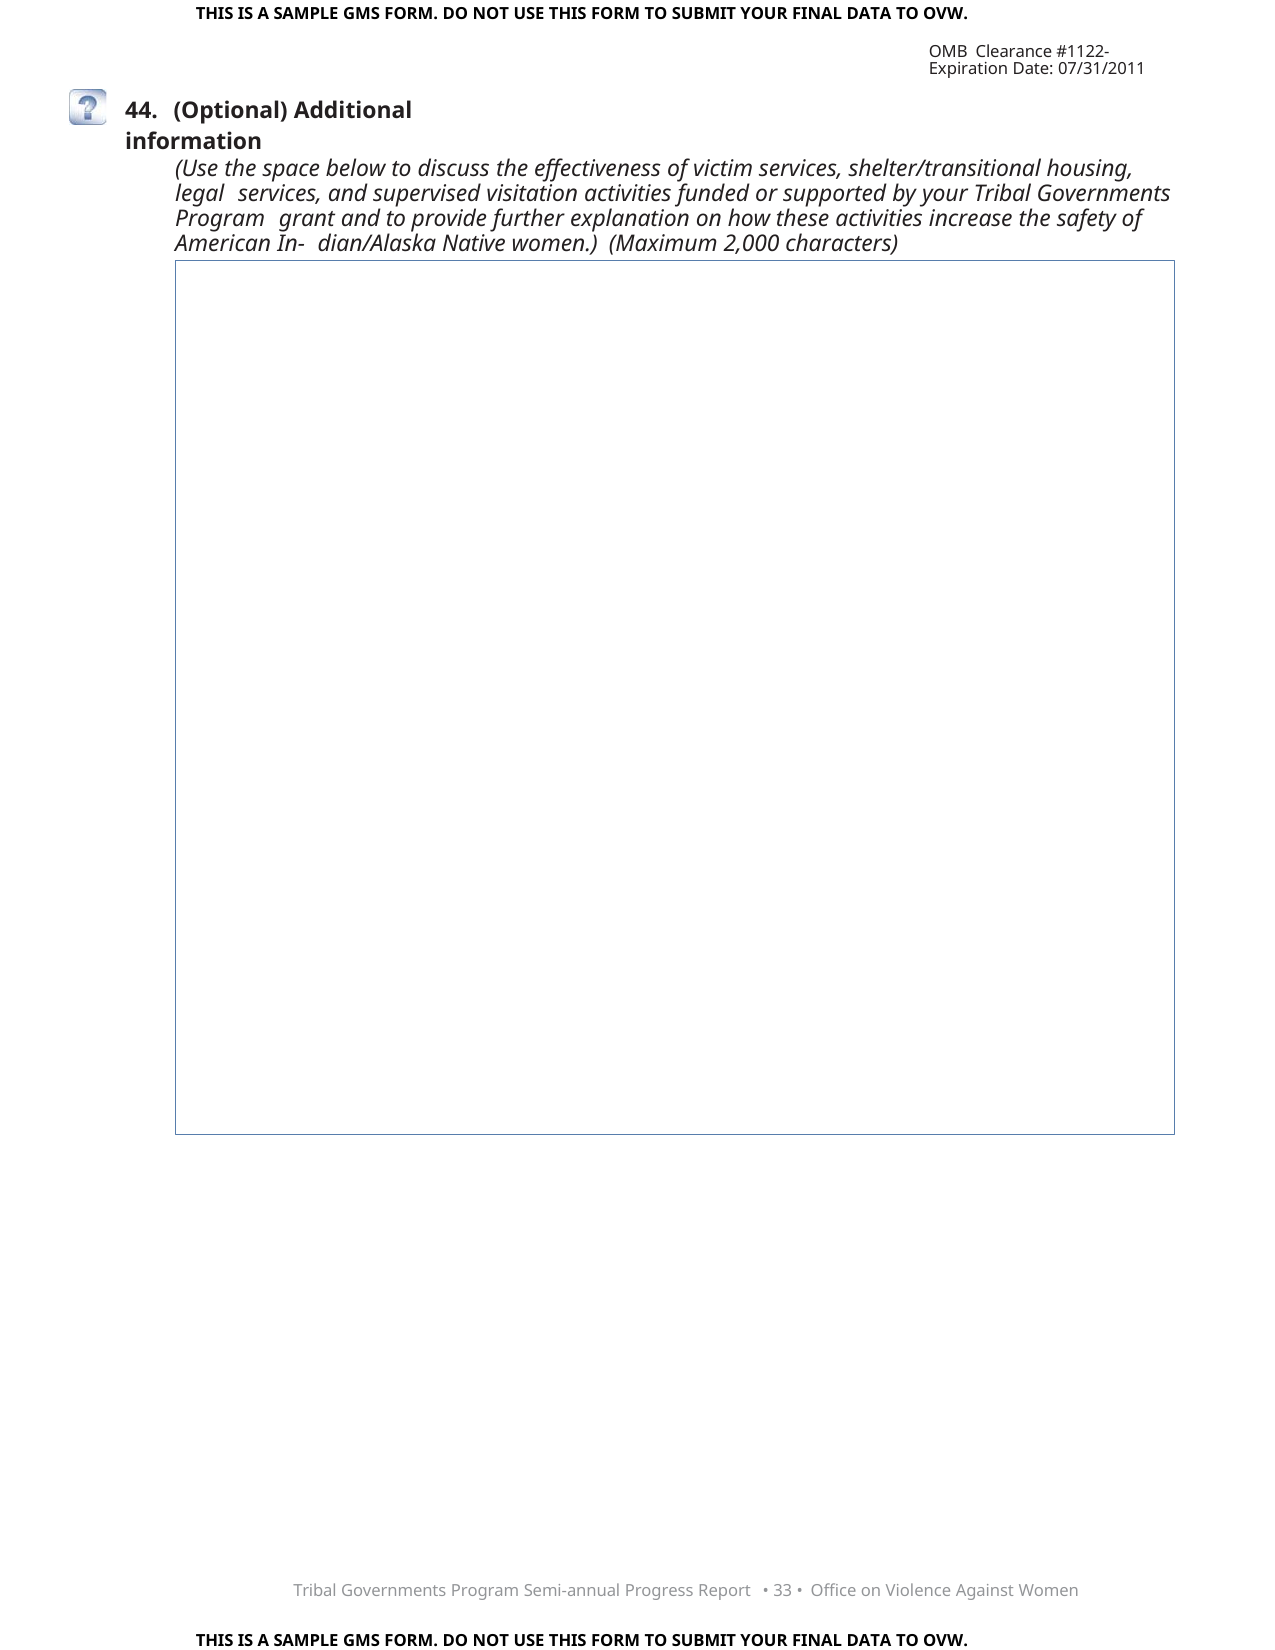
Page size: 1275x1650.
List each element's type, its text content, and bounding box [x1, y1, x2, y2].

text (Use the space below to discuss the effectiveness of victim services, shelter/transitional housing, legal services, and supervised visitation activities funded or supported by your Tribal Governments Program grant and to provide further explanation on how these activities increase the safety of American In- dian/Alaska Native women.) (Maximum 2,000 characters) [175, 156, 1177, 256]
picture [69, 89, 107, 125]
subtitle 44. (Optional) Additional information [125, 94, 503, 156]
text Tribal Governments Program Semi-annual Progress Report • 33 • Office on Violence Against Women [293, 1579, 1177, 1601]
text Expiration Date: 07/31/2011 [928, 57, 1177, 79]
